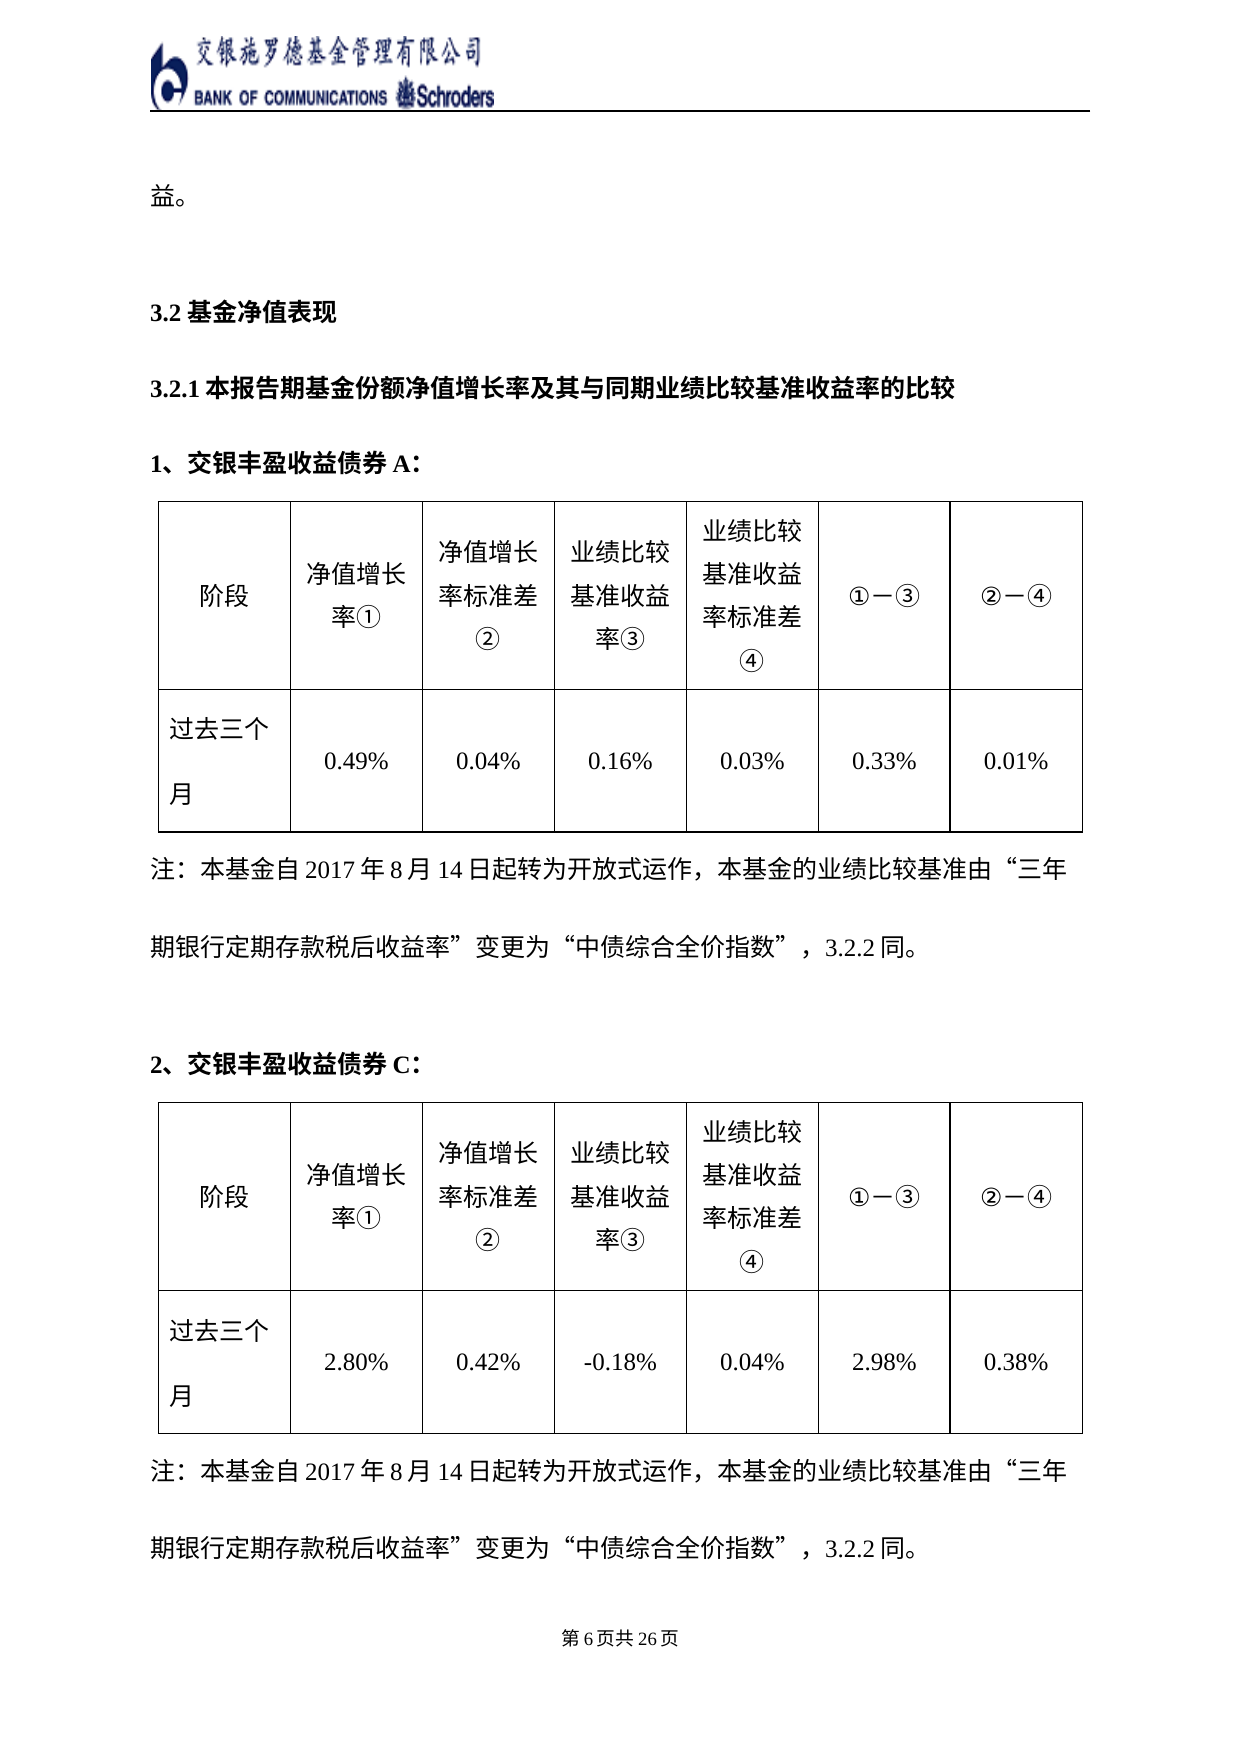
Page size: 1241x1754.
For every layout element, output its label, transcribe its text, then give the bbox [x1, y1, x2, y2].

table_header 业绩比较基准收益率③ [555, 502, 686, 688]
text 注：本基金自2017年8月14日起转为开放式运作，本基金的业绩比较基准由“三年期银行定期存款税后收益率”变更为“中债综合全价指数”，3.2.2同。 [150, 836, 1090, 978]
table_header 业绩比较基准收益率标准差④ [687, 502, 818, 688]
table_cell 过去三个月 [159, 690, 290, 831]
table_cell 0.33% [819, 690, 949, 831]
table_header 阶段 [159, 502, 290, 688]
text 本报告期基金份额净值增长率及其与同期业绩比较基准收益率的比较 [150, 354, 1090, 419]
table_header 净值增长率标准差② [423, 502, 554, 688]
picture [151, 36, 494, 110]
table_header ②－④ [951, 1103, 1082, 1289]
table_header ①－③ [819, 1103, 949, 1289]
table_cell 0.38% [951, 1291, 1082, 1432]
table_header ①－③ [819, 502, 949, 688]
table_header 净值增长率标准差② [423, 1103, 554, 1289]
table_cell 0.16% [555, 690, 686, 831]
table_cell 0.49% [291, 690, 422, 831]
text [150, 162, 1090, 227]
table_cell 0.01% [951, 690, 1082, 831]
table_header 净值增长率① [291, 502, 422, 688]
table_cell 0.03% [687, 690, 818, 831]
table_cell 2.80% [291, 1291, 422, 1432]
table_header 业绩比较基准收益率③ [555, 1103, 686, 1289]
text 注：本基金自2017年8月14日起转为开放式运作，本基金的业绩比较基准由“三年期银行定期存款税后收益率”变更为“中债综合全价指数”，3.2.2同。 [150, 1437, 1090, 1579]
table_cell 0.42% [423, 1291, 554, 1432]
table_header ②－④ [951, 502, 1082, 688]
table_cell 过去三个月 [159, 1291, 290, 1432]
text 2、交银丰盈收益债券C： [150, 1030, 1090, 1095]
table_header 业绩比较基准收益率标准差④ [687, 1103, 818, 1289]
text 1、交银丰盈收益债券A： [150, 429, 1090, 494]
table_cell 0.04% [687, 1291, 818, 1432]
table_cell 2.98% [819, 1291, 949, 1432]
table_cell 0.04% [423, 690, 554, 831]
table_header 净值增长率① [291, 1103, 422, 1289]
text 3.2 基金净值表现 [150, 278, 1090, 343]
table_cell -0.18% [555, 1291, 686, 1432]
table_header 阶段 [159, 1103, 290, 1289]
